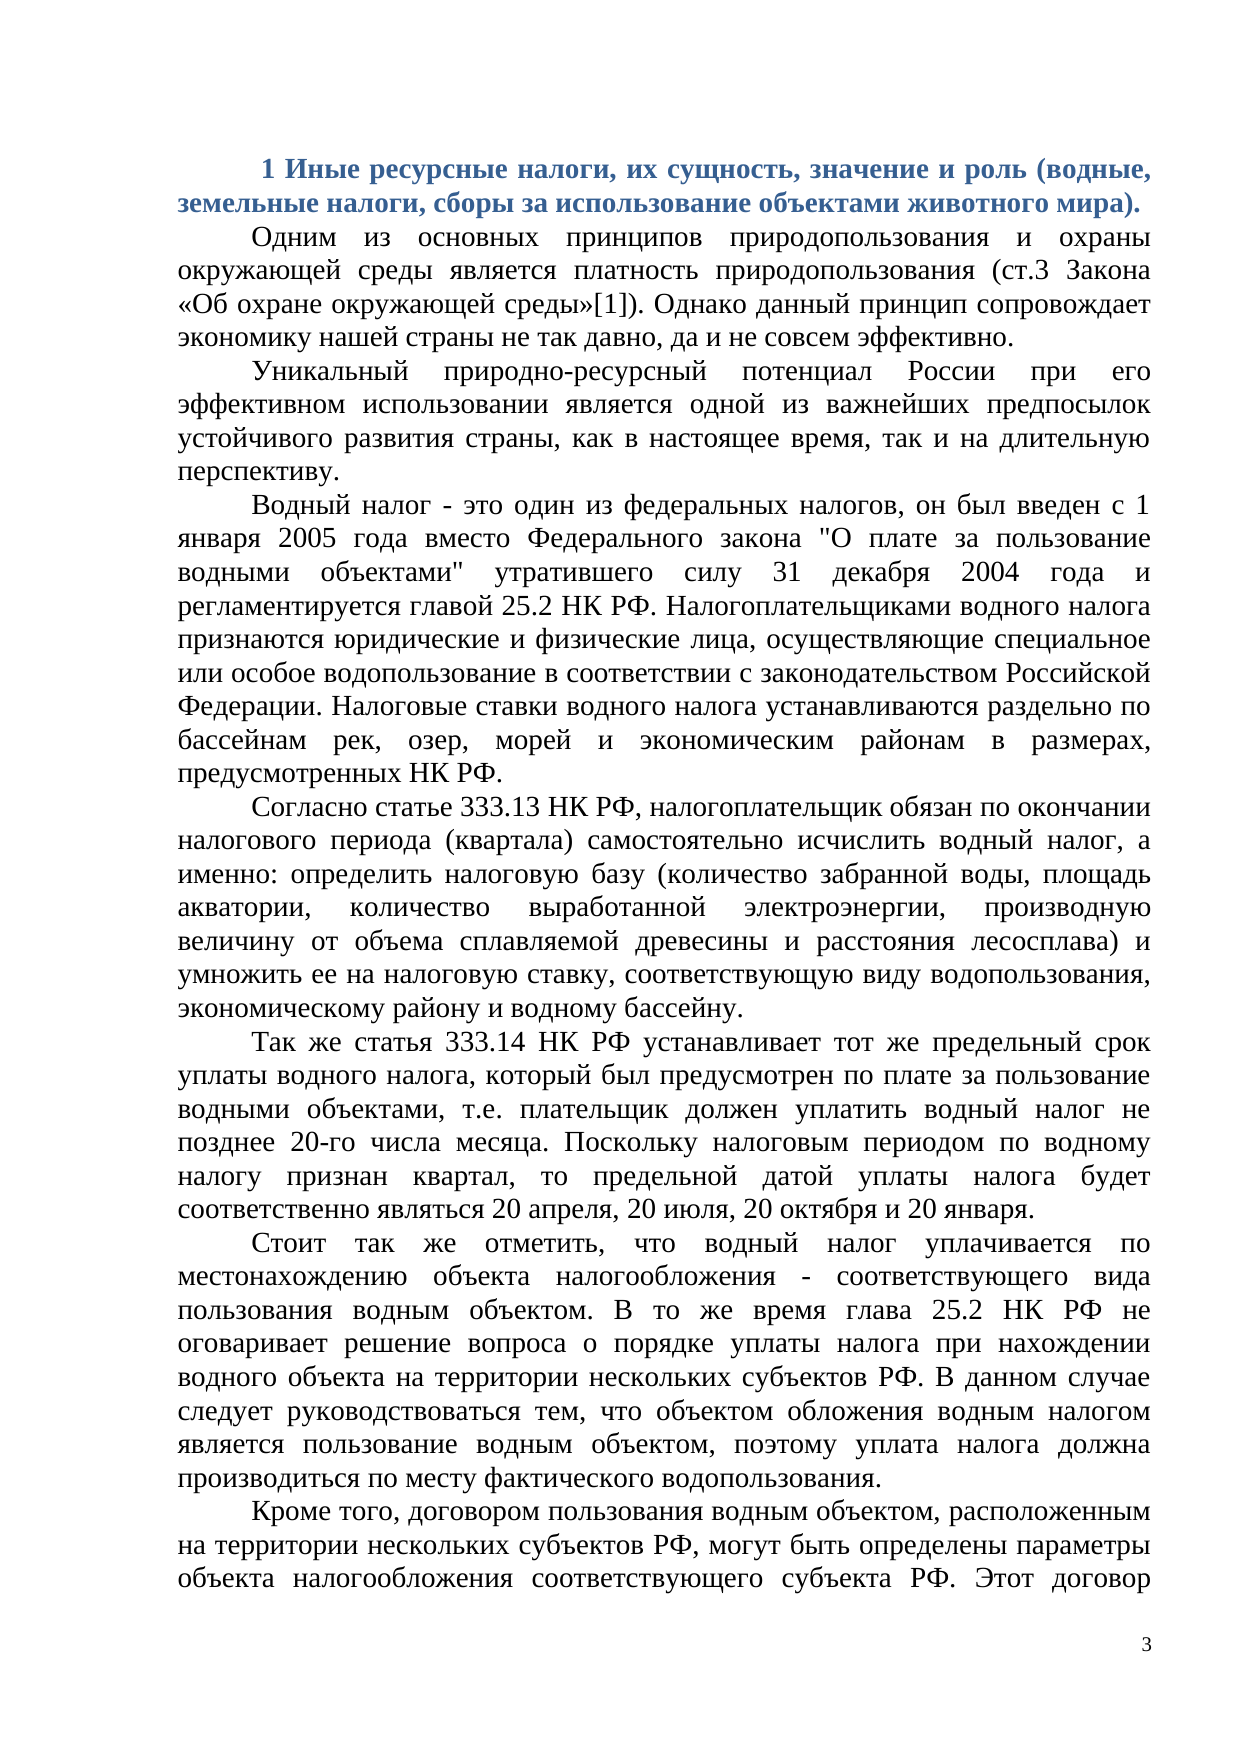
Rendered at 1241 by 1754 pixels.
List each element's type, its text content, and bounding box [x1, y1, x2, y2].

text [177, 1493, 1152, 1594]
text Одним из основных принципов природопользования и охраны окружающей среды является платность природопользования (ст.3 Закона «Об охране окружающей среды»[1]). Однако данный принцип сопровождает экономику нашей страны не так давно, да и не совсем эффективно. [177, 219, 1152, 353]
text Водный налог - это один из федеральных налогов, он был введен с 1 января 2005 года вместо Федерального закона "О плате за пользование водными объектами" утратившего силу 31 декабря 2004 года и регламентируется главой 25.2 НК РФ. Налогоплательщиками водного налога признаются юридические и физические лица, осуществляющие специальное или особое водопользование в соответствии с законодательством Российской Федерации. Налоговые ставки водного налога устанавливаются раздельно по бассейнам рек, озер, морей и экономическим районам в размерах, предусмотренных НК РФ. [177, 487, 1152, 789]
text Уникальный природно-ресурсный потенциал России при его эффективном использовании является одной из важнейших предпосылок устойчивого развития страны, как в настоящее время, так и на длительную перспективу. [177, 353, 1152, 487]
subtitle 1 Иные ресурсные налоги, их сущность, значение и роль (водные, земельные налоги, сборы за использование объектами животного мира). [177, 152, 1152, 219]
text Стоит так же отметить, что водный налог уплачивается по местонахождению объекта налогообложения - соответствующего вида пользования водным объектом. В то же время глава 25.2 НК РФ не оговаривает решение вопроса о порядке уплаты налога при нахождении водного объекта на территории нескольких субъектов РФ. В данном случае следует руководствоваться тем, что объектом обложения водным налогом является пользование водным объектом, поэтому уплата налога должна производиться по месту фактического водопользования. [177, 1225, 1152, 1493]
text Так же статья 333.14 НК РФ устанавливает тот же предельный срок уплаты водного налога, который был предусмотрен по плате за пользование водными объектами, т.е. плательщик должен уплатить водный налог не позднее 20-го числа месяца. Поскольку налоговым периодом по водному налогу признан квартал, то предельной датой уплаты налога будет соответственно являться 20 апреля, 20 июля, 20 октября и 20 января. [177, 1024, 1152, 1225]
text Согласно статье 333.13 НК РФ, налогоплательщик обязан по окончании налогового периода (квартала) самостоятельно исчислить водный налог, а именно: определить налоговую базу (количество забранной воды, площадь акватории, количество выработанной электроэнергии, производную величину от объема сплавляемой древесины и расстояния лесосплава) и умножить ее на налоговую ставку, соответствующую виду водопользования, экономическому району и водному бассейну. [177, 789, 1152, 1024]
